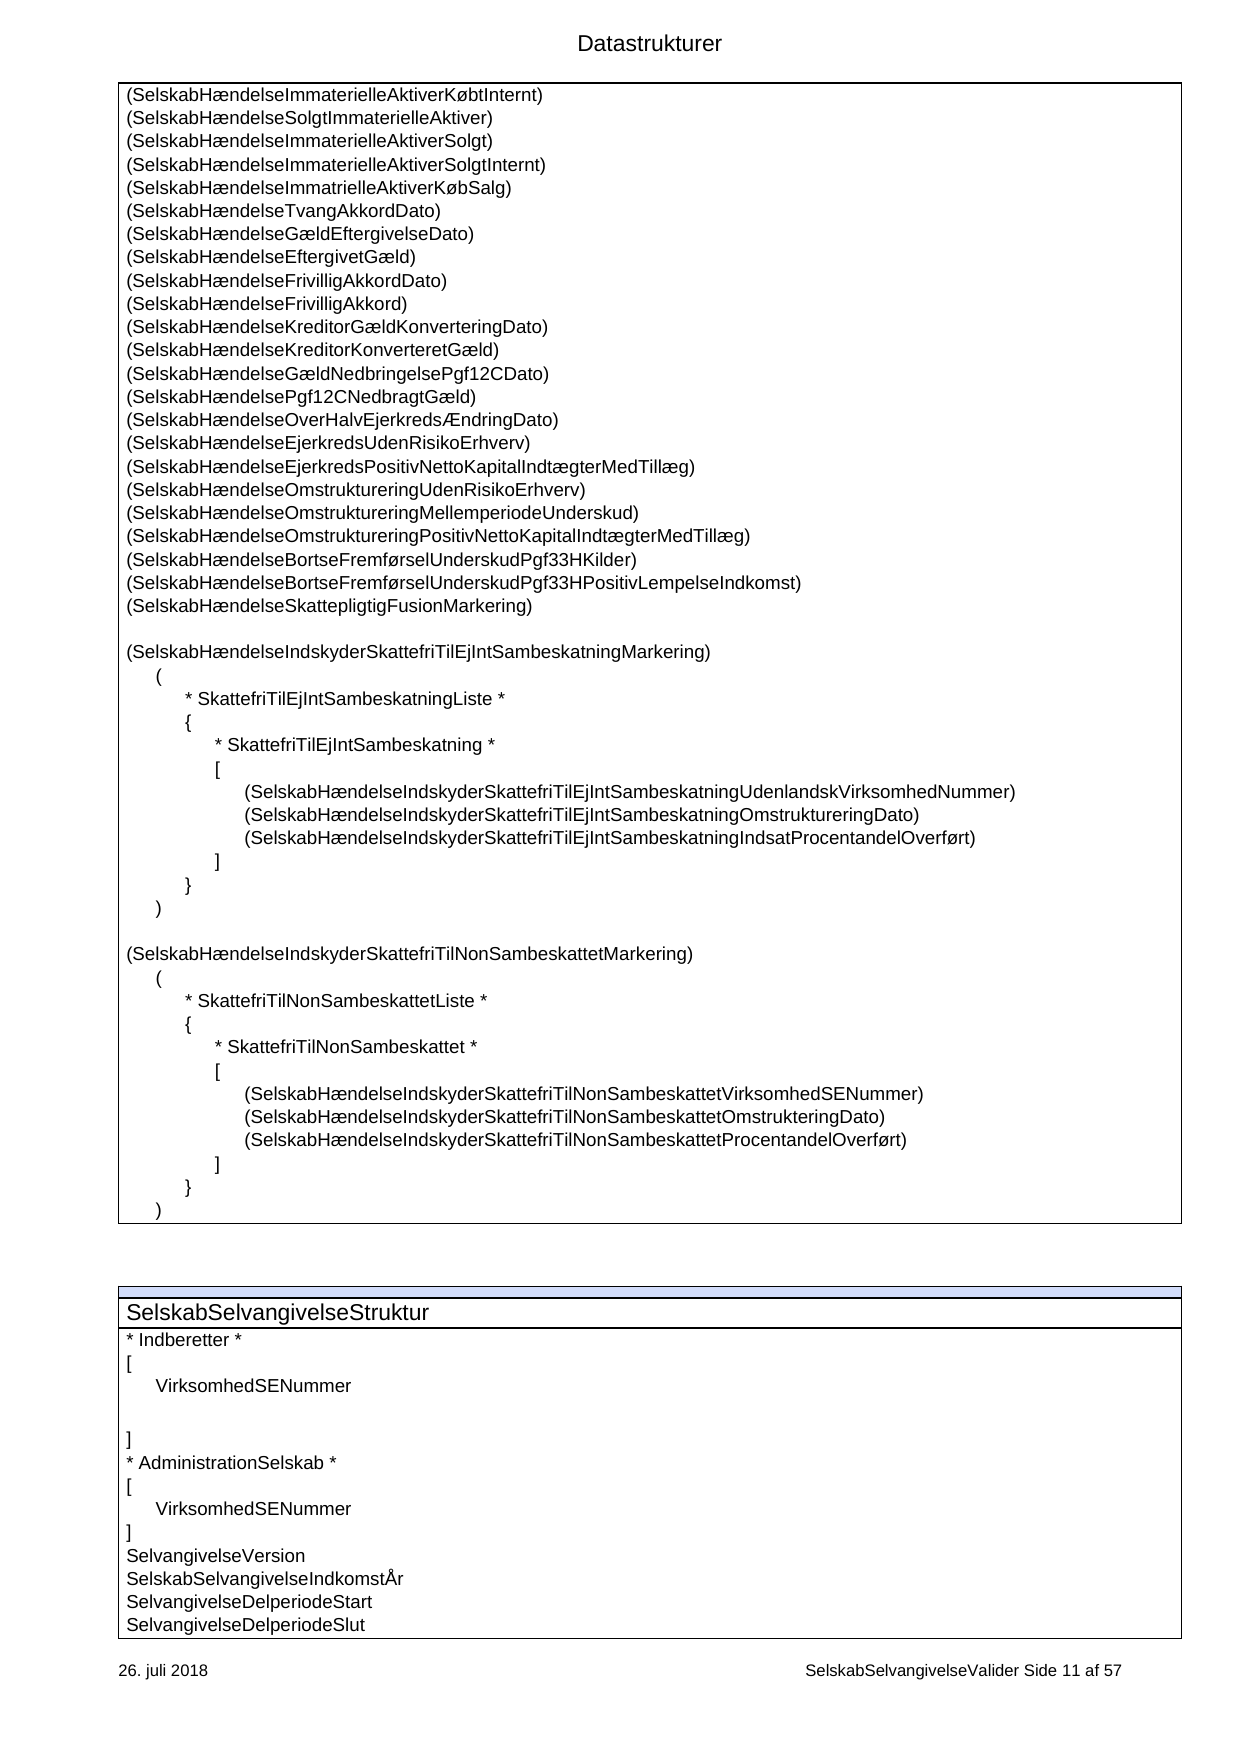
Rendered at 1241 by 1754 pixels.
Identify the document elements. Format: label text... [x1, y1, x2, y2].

table_header [119, 1287, 1181, 1297]
table_cell SelskabSelvangivelseStruktur [119, 1299, 1181, 1327]
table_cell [119, 84, 1181, 1222]
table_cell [119, 1329, 1181, 1638]
